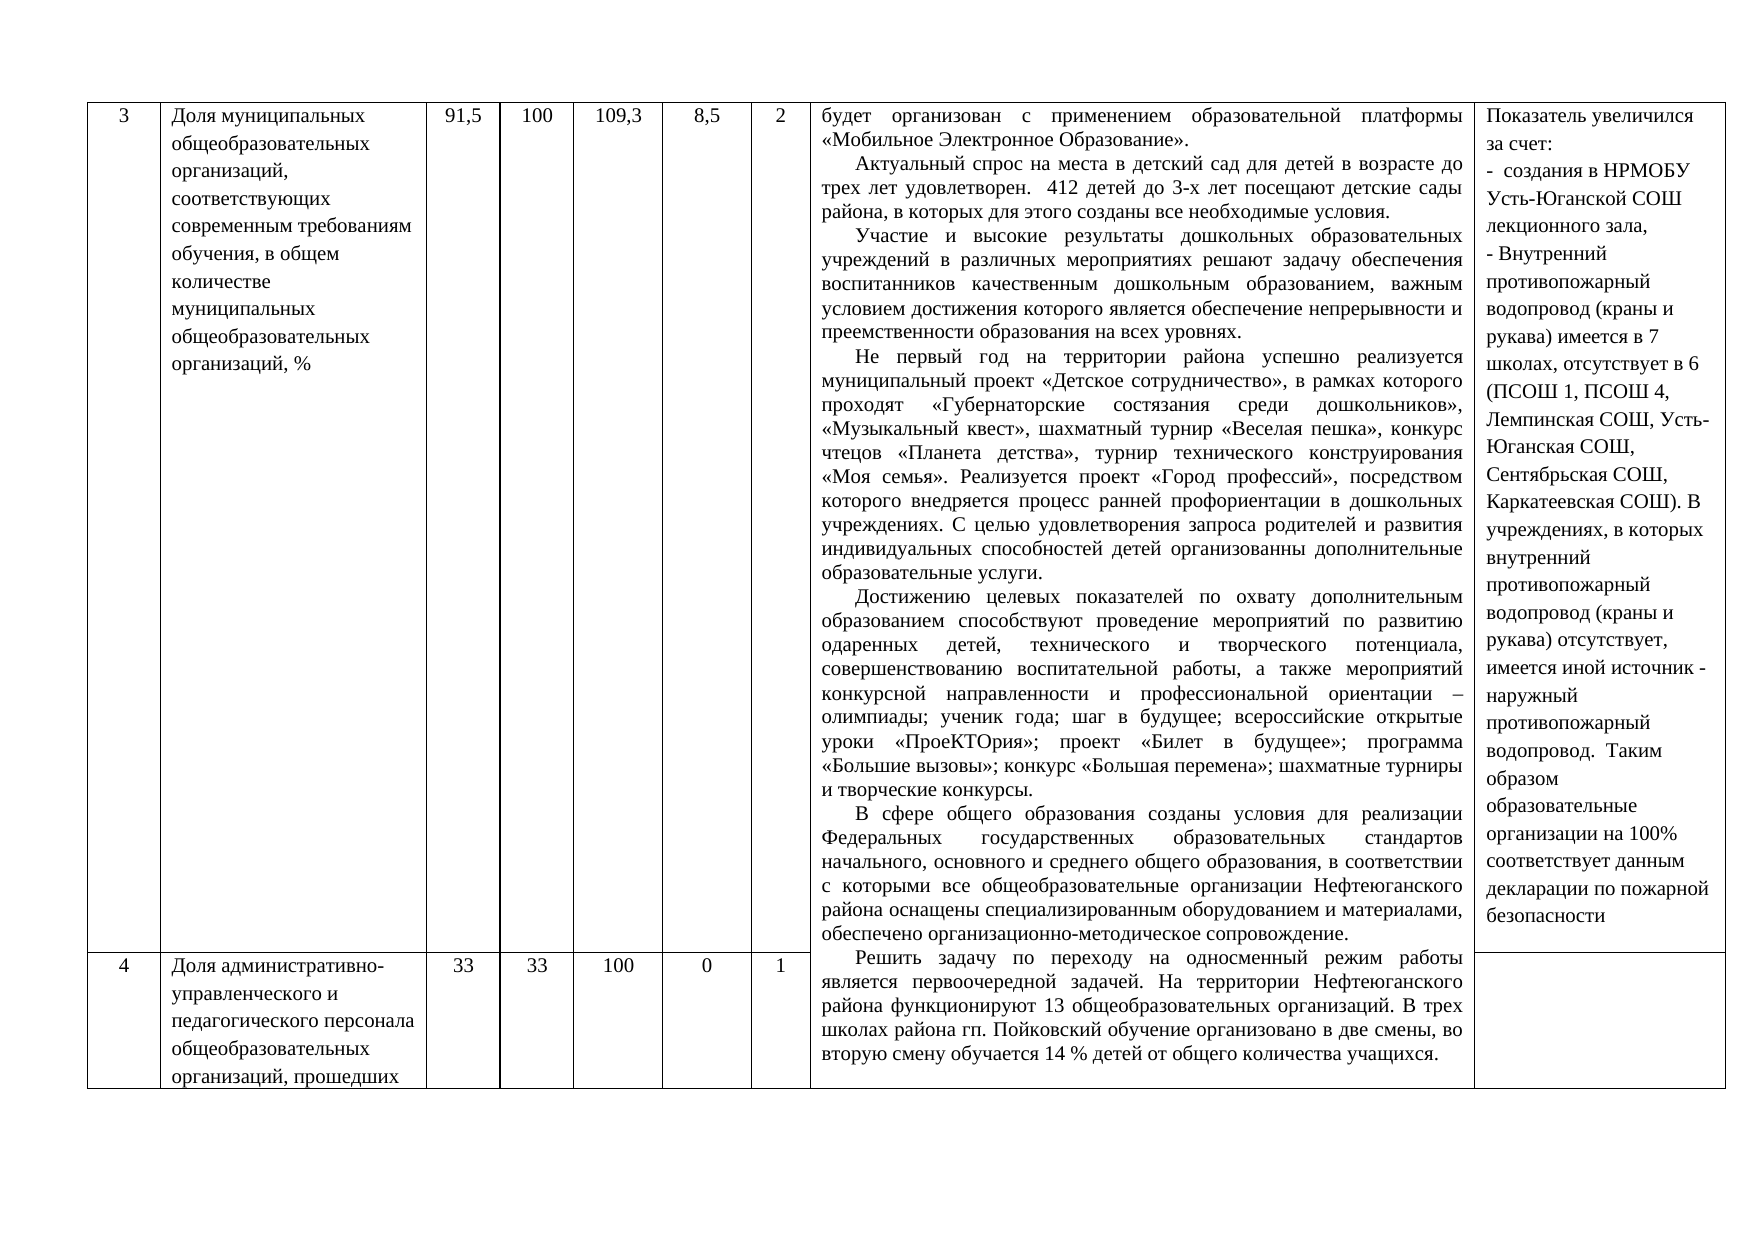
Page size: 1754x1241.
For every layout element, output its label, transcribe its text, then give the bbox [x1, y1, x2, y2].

table_cell 1 [752, 953, 810, 1088]
table_cell 33 [427, 953, 499, 1088]
table_cell 4 [88, 953, 160, 1088]
table_cell 33 [501, 953, 573, 1088]
table_cell 100 [574, 953, 662, 1088]
table_cell 91,5 [427, 103, 499, 952]
table_cell 0 [663, 953, 751, 1088]
table_cell 109,3 [574, 103, 662, 952]
table_cell Доля муниципальных общеобразовательных организаций, соответствующих современным требованиям обучения, в общем количестве муниципальных общеобразовательных организаций, % [161, 103, 426, 952]
table_cell 3 [88, 103, 160, 952]
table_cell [161, 953, 426, 1088]
table_cell 100 [501, 103, 573, 952]
table_cell 2 [752, 103, 810, 952]
table_cell 8,5 [663, 103, 751, 952]
table_cell Показатель увеличился за счет: - создания в НРМОБУ Усть-Юганской СОШ лекционного зала, - Внутренний противопожарный водопровод (краны и рукава) имеется в 7 школах, отсутствует в 6 (ПСОШ 1, ПСОШ 4, Лемпинская СОШ, Усть-Юганская СОШ, Сентябрьская СОШ, Каркатеевская СОШ). В учреждениях, в которых внутренний противопожарный водопровод (краны и рукава) отсутствует, имеется иной источник - наружный противопожарный водопровод. Таким образом образовательные организации на 100% соответствует данным декларации по пожарной безопасности [1475, 103, 1725, 952]
table_cell [1475, 953, 1725, 1088]
